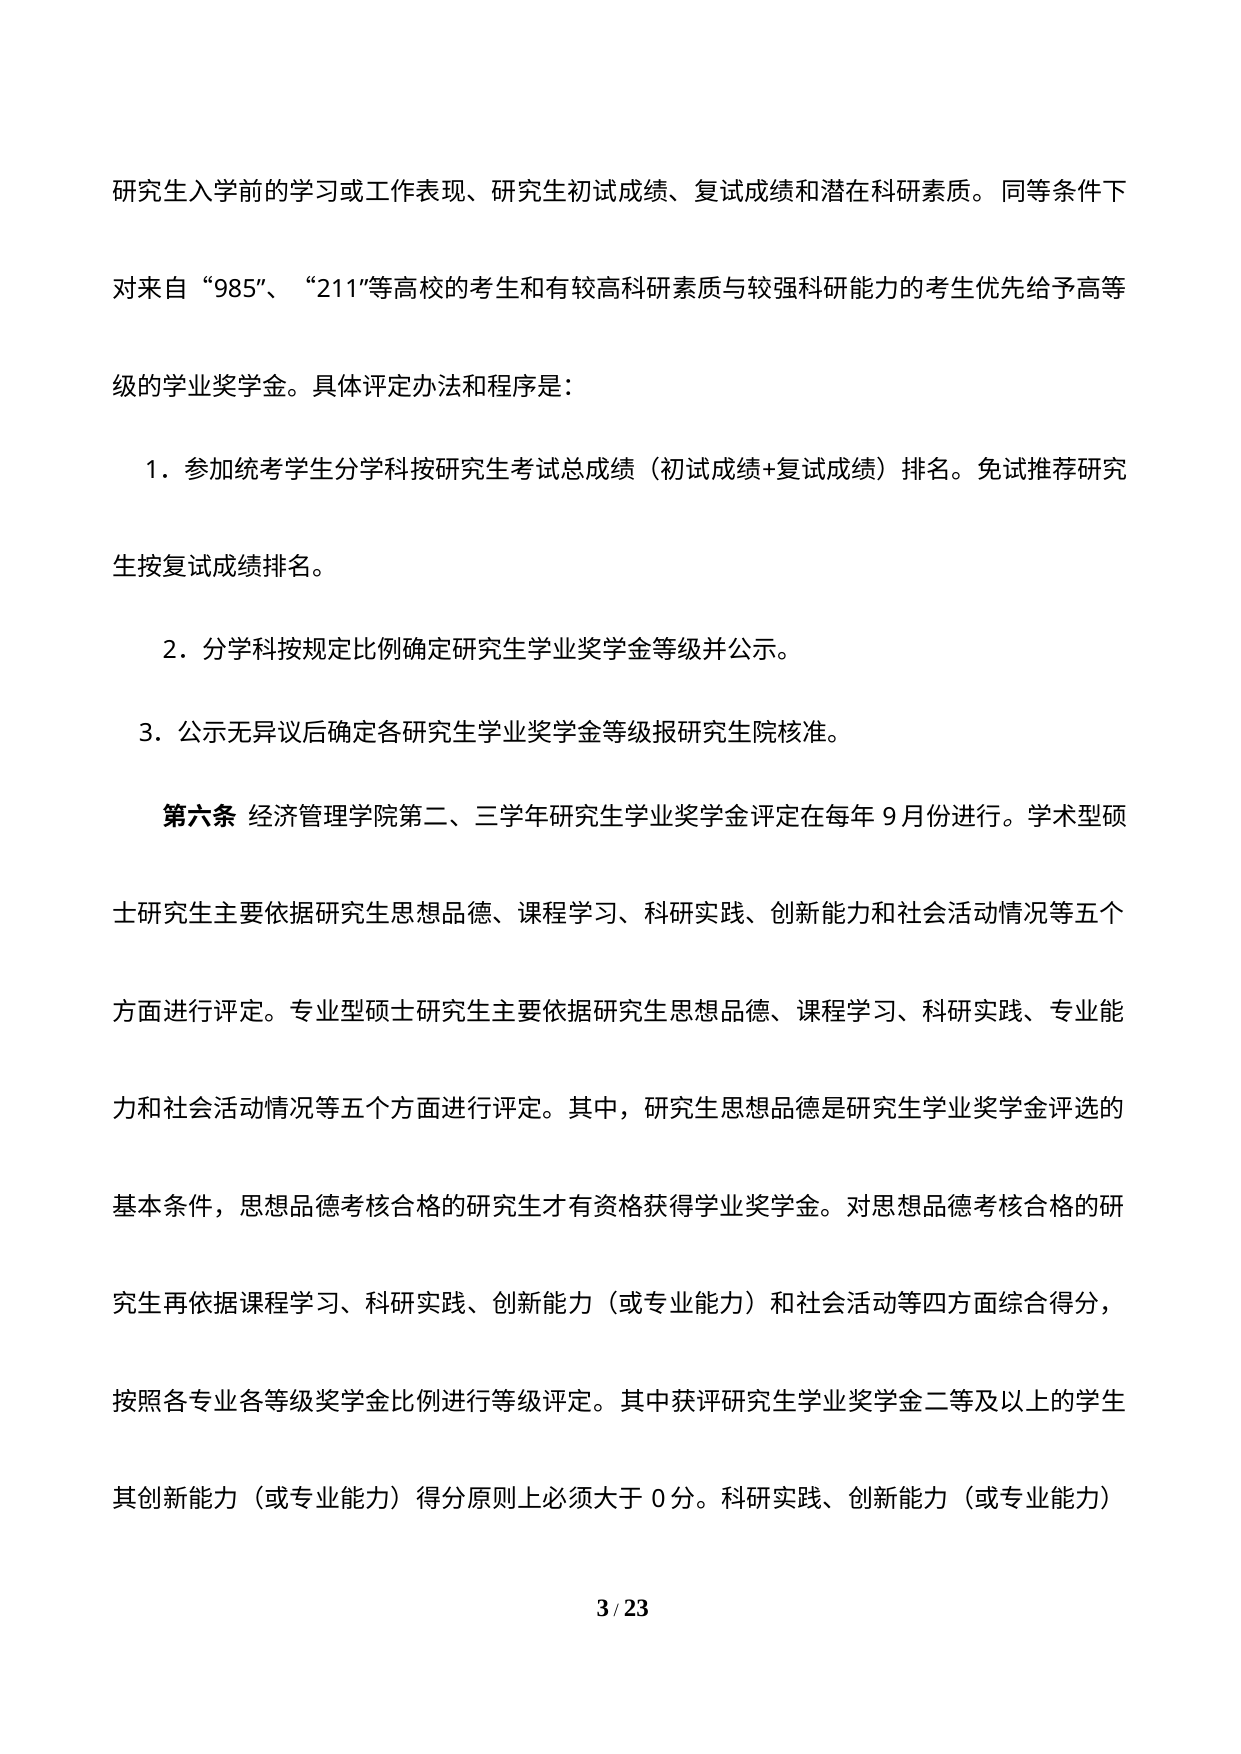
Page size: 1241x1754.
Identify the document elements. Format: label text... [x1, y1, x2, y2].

text 3．公示无异议后确定各研究生学业奖学金等级报研究生院核准。 [112, 698, 1128, 763]
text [112, 157, 1128, 417]
text 2．分学科按规定比例确定研究生学业奖学金等级并公示。 [112, 615, 1128, 680]
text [112, 782, 1128, 1529]
text 1．参加统考学生分学科按研究生考试总成绩（初试成绩+复试成绩）排名。免试推荐研究生按复试成绩排名。 [112, 435, 1128, 597]
